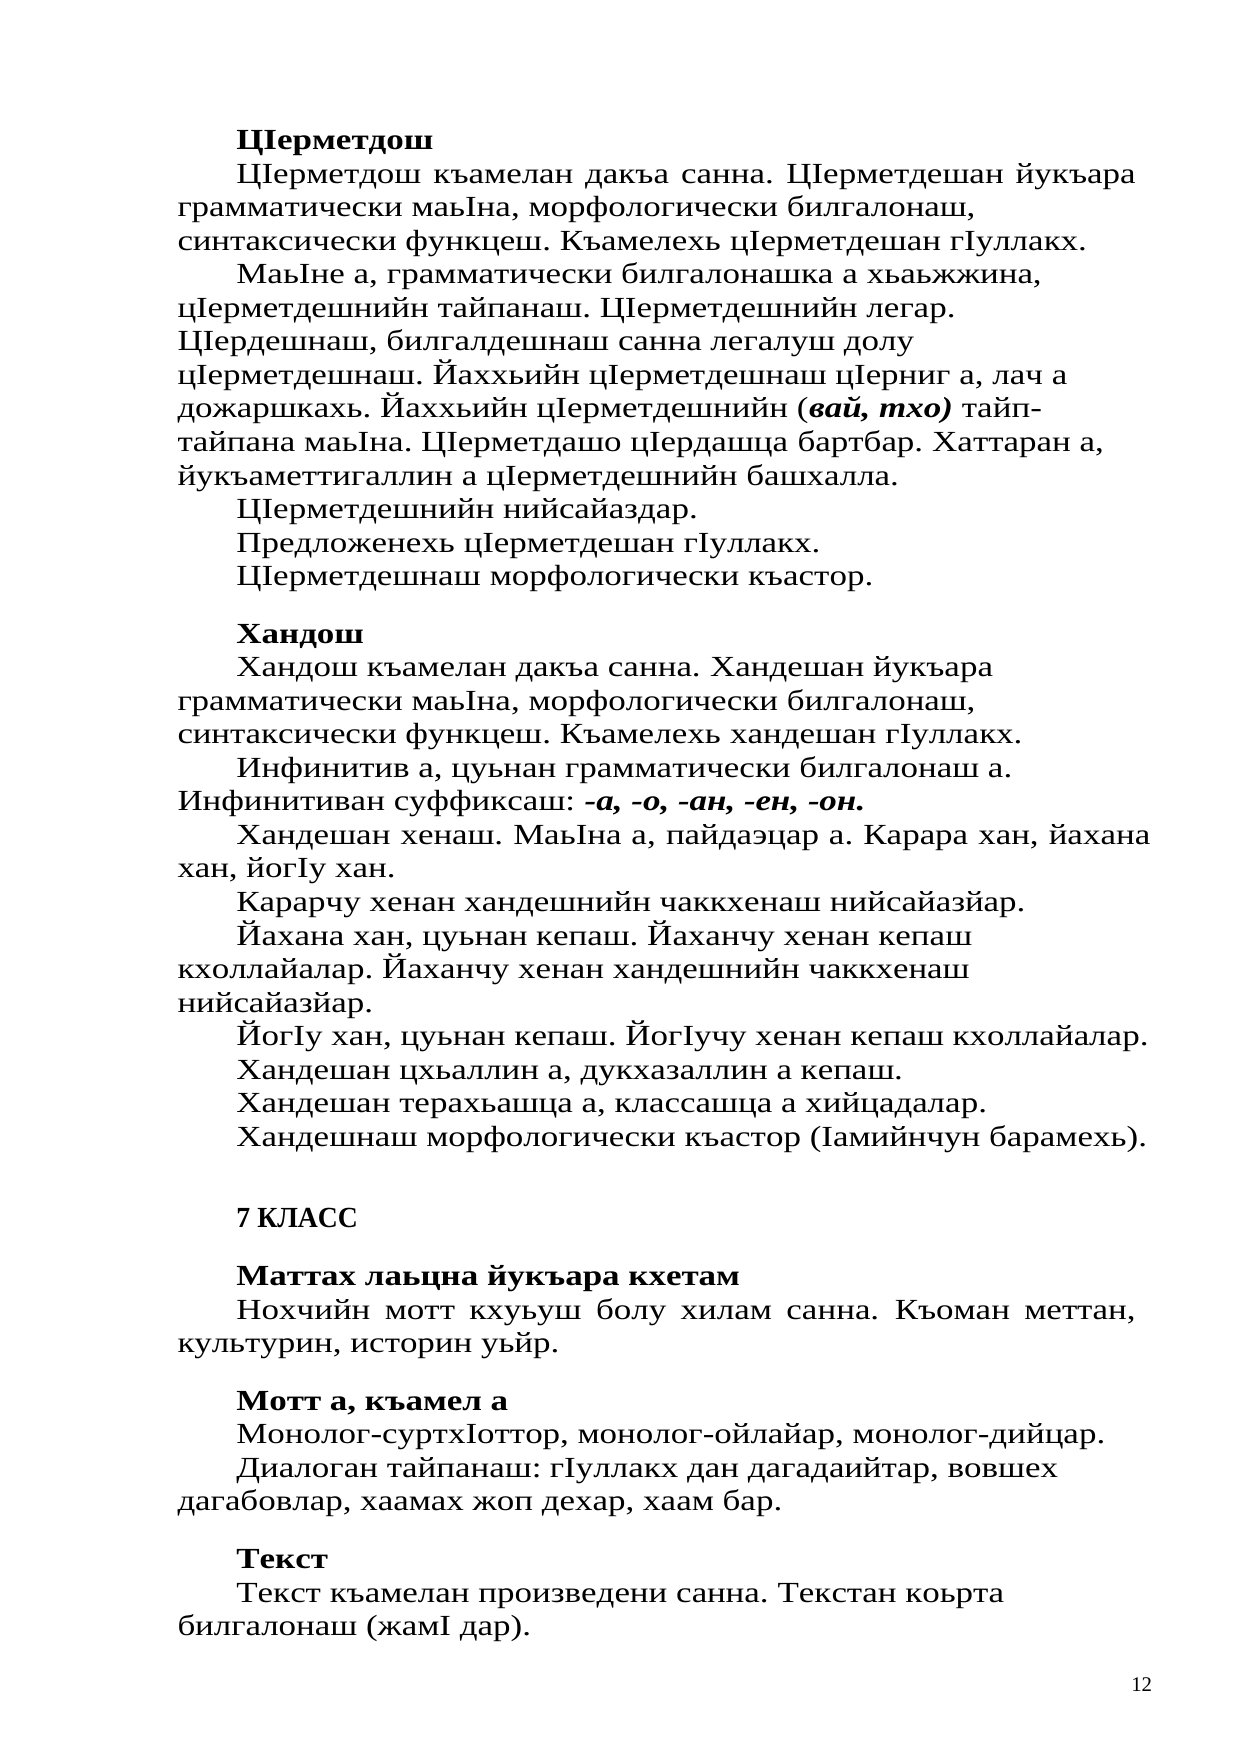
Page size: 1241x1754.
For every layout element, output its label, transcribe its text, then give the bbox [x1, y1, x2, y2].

text ЦIерметдешнийн нийсайаздар. [177, 491, 1136, 525]
text цIерметдешнийн тайпанаш. ЦIерметдешнийн легар. [177, 290, 1136, 323]
text грамматически маьӀна, морфологически билгалонаш, [177, 683, 1136, 716]
text тайпана маьIна. ЦIерметдашо цӀердашца бартбар. Хаттаран а, [177, 424, 1136, 458]
text 7 КЛАСС [177, 1201, 1152, 1234]
text билгалонаш (жамI дар). [177, 1608, 1135, 1642]
text Предложенехь цIерметдешан гIуллакх. [177, 525, 1136, 558]
text Маттах лаьцна йукъара кхетам [177, 1258, 1152, 1292]
text ЦIерметдош [177, 122, 1136, 156]
text Йахана хан, цуьнан кепаш. Йаханчу хенан кепаш [177, 918, 1152, 951]
text Хандешан терахьашца а, классашца а хийцадалар. [177, 1085, 1152, 1119]
text дагабовлар, хаамах жоп дехар, хаам бар. [177, 1483, 1136, 1517]
text Нохчийн мотт кхуьуш болу хилам санна. Къоман меттан, культурин, историн уьйр. [177, 1292, 1136, 1359]
text Хандешан хенаш. МаьIна а, пайдаэцар а. Карара хан, йахана хан, йогIу хан. [177, 817, 1152, 884]
text Хандешнаш морфологически къастор (Iамийнчун барамехь). [177, 1119, 1152, 1152]
text ЦIерметдош къамелан дакъа санна. ЦIерметдешан йукъара грамматически маьIна, морфологически билгалонаш, [177, 156, 1136, 223]
text синтаксически функцеш. Къамелехь цIерметдешан гIуллакх. [177, 223, 1136, 256]
text йукъаметтигаллин а цIерметдешнийн башхалла. [177, 458, 1136, 491]
text синтаксически функцеш. Къамелехь хандешан гIуллакх. [177, 716, 1136, 750]
text дожаршкахь. Йаххьийн цIерметдешнийн (вай, тхо) тайп- [177, 391, 1136, 424]
text ЙогIу хан, цуьнан кепаш. ЙогIучу хенан кепаш кхоллайалар. [177, 1018, 1152, 1052]
text Хандош къамелан дакъа санна. Хандешан йукъара [177, 649, 1136, 683]
text нийсайазйар. [177, 985, 1152, 1018]
text Инфинитиван суффиксаш: -а, -о, -ан, -ен, -он. [177, 783, 1136, 817]
text Карарчу хенан хандешнийн чаккхенаш нийсайазйар. [177, 884, 1152, 918]
text Хандош [177, 616, 1136, 649]
text Диалоган тайпанаш: гIуллакх дан дагадаийтар, вовшех [177, 1450, 1136, 1483]
text ЦIерметдешнаш морфологически къастор. [177, 558, 1152, 592]
text Текст [177, 1541, 1135, 1575]
text Инфинитив а, цуьнан грамматически билгалонаш а. [177, 750, 1136, 783]
text кхоллайалар. Йаханчу хенан хандешнийн чаккхенаш [177, 951, 1152, 985]
text Монолог-суртхIоттор, монолог-ойлайар, монолог-дийцар. [177, 1416, 1136, 1450]
text Хандешан цхьаллин а, дукхазаллин а кепаш. [177, 1052, 1152, 1085]
text цIерметдешнаш. Йаххьийн цӀерметдешнаш цIерниг а, лач а [177, 357, 1136, 391]
text Текст къамелан произведени санна. Текстан коьрта [177, 1575, 1135, 1608]
text Мотт а, къамел а [177, 1383, 1152, 1416]
text МаьIне а, грамматически билгалонашка а хьаьжжина, [177, 256, 1136, 290]
text ЦIердешнаш, билгалдешнаш санна легалуш долу [177, 323, 1136, 357]
